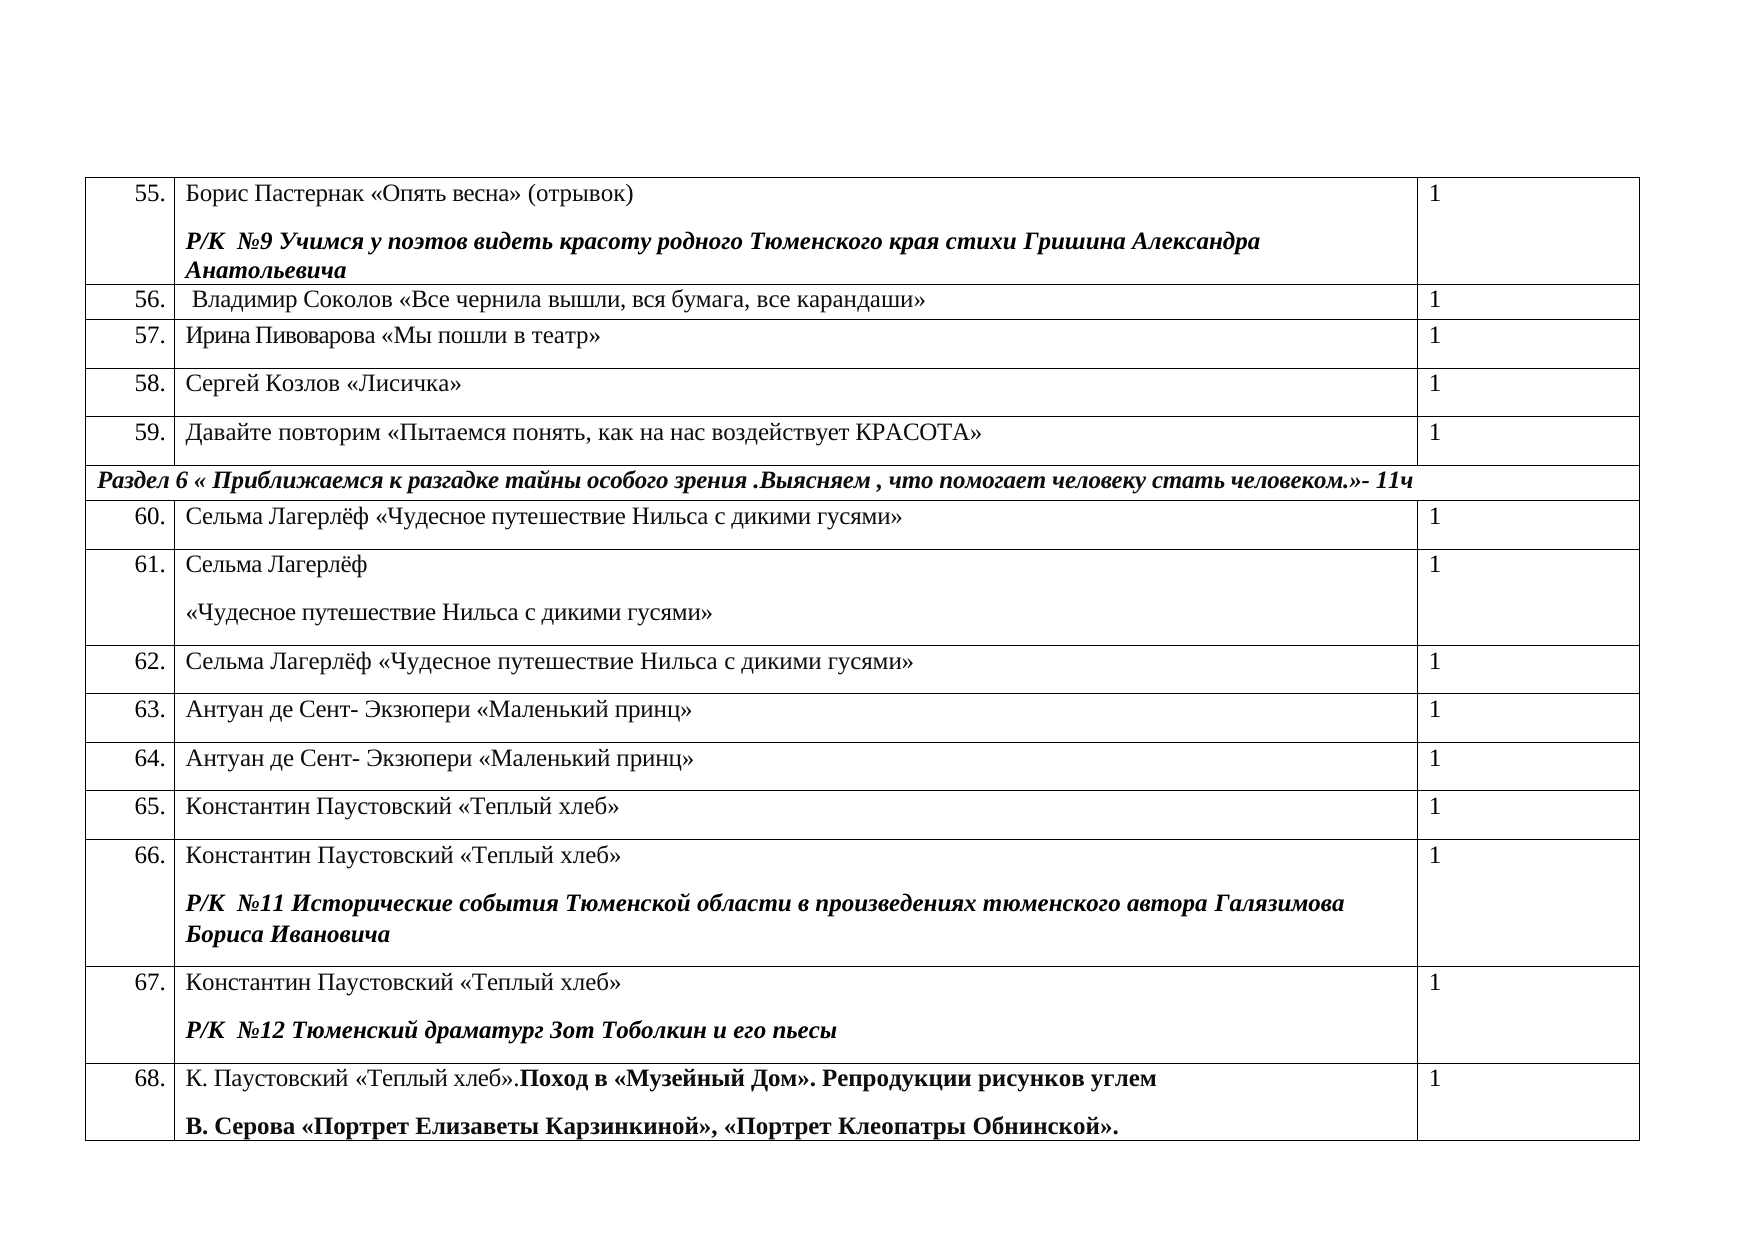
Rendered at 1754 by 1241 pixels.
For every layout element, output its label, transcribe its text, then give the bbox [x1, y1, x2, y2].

table_cell [86, 646, 174, 693]
table_cell [86, 1064, 174, 1140]
table_cell [86, 178, 174, 283]
table_cell [86, 501, 174, 548]
table_cell 1 [1418, 285, 1639, 319]
table_cell [86, 417, 174, 464]
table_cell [175, 1064, 1417, 1140]
table_cell Давайте повторим «Пытаемся понять, как на нас воздействует КРАСОТА» [175, 417, 1417, 464]
table_cell [86, 694, 174, 742]
table_cell 1 [1418, 743, 1639, 790]
table_cell Ирина Пивоварова «Мы пошли в театр» [175, 320, 1417, 367]
table_cell 1 [1418, 320, 1639, 367]
table_cell [86, 743, 174, 790]
table_cell 1 [1418, 501, 1639, 548]
table_cell Раздел 6 « Приближаемся к разгадке тайны особого зрения .Выясняем , что помогает человеку стать человеком.»- 11ч [86, 466, 1639, 500]
table_cell 1 [1418, 550, 1639, 645]
table_cell [86, 550, 174, 645]
table_cell Владимир Соколов «Все чернила вышли, вся бумага, все карандаши» [175, 285, 1417, 319]
table_cell [86, 840, 174, 966]
table_cell 1 [1418, 791, 1639, 839]
table_cell Константин Паустовский «Теплый хлеб» [175, 791, 1417, 839]
table_cell Сергей Козлов «Лисичка» [175, 369, 1417, 416]
table_cell 1 [1418, 178, 1639, 283]
table_cell 1 [1418, 417, 1639, 464]
table_cell Сельма Лагерлёф «Чудесное путешествие Нильса с дикими гусями» [175, 646, 1417, 693]
table_cell 1 [1418, 694, 1639, 742]
table_cell 1 [1418, 967, 1639, 1062]
table_cell Борис Пастернак «Опять весна» (отрывок) Р/К №9 Учимся у поэтов видеть красоту родного Тюменского края стихи Гришина Александра Анатольевича [175, 178, 1417, 283]
table_cell [86, 320, 174, 367]
table_cell [86, 285, 174, 319]
table_cell Антуан де Сент- Экзюпери «Маленький принц» [175, 694, 1417, 742]
table_cell Константин Паустовский «Теплый хлеб» Р/К №11 Исторические события Тюменской области в произведениях тюменского автора Галязимова Бориса Ивановича [175, 840, 1417, 966]
table_cell Антуан де Сент- Экзюпери «Маленький принц» [175, 743, 1417, 790]
table_cell 1 [1418, 646, 1639, 693]
table_cell Сельма Лагерлёф «Чудесное путешествие Нильса с дикими гусями» [175, 550, 1417, 645]
table_cell Константин Паустовский «Теплый хлеб» Р/К №12 Тюменский драматург Зот Тоболкин и его пьесы [175, 967, 1417, 1062]
table_cell 1 [1418, 1064, 1639, 1140]
table_cell [86, 369, 174, 416]
table_cell [86, 791, 174, 839]
table_cell 1 [1418, 369, 1639, 416]
table_cell 1 [1418, 840, 1639, 966]
table_cell Сельма Лагерлёф «Чудесное путешествие Нильса с дикими гусями» [175, 501, 1417, 548]
table_cell [86, 967, 174, 1062]
